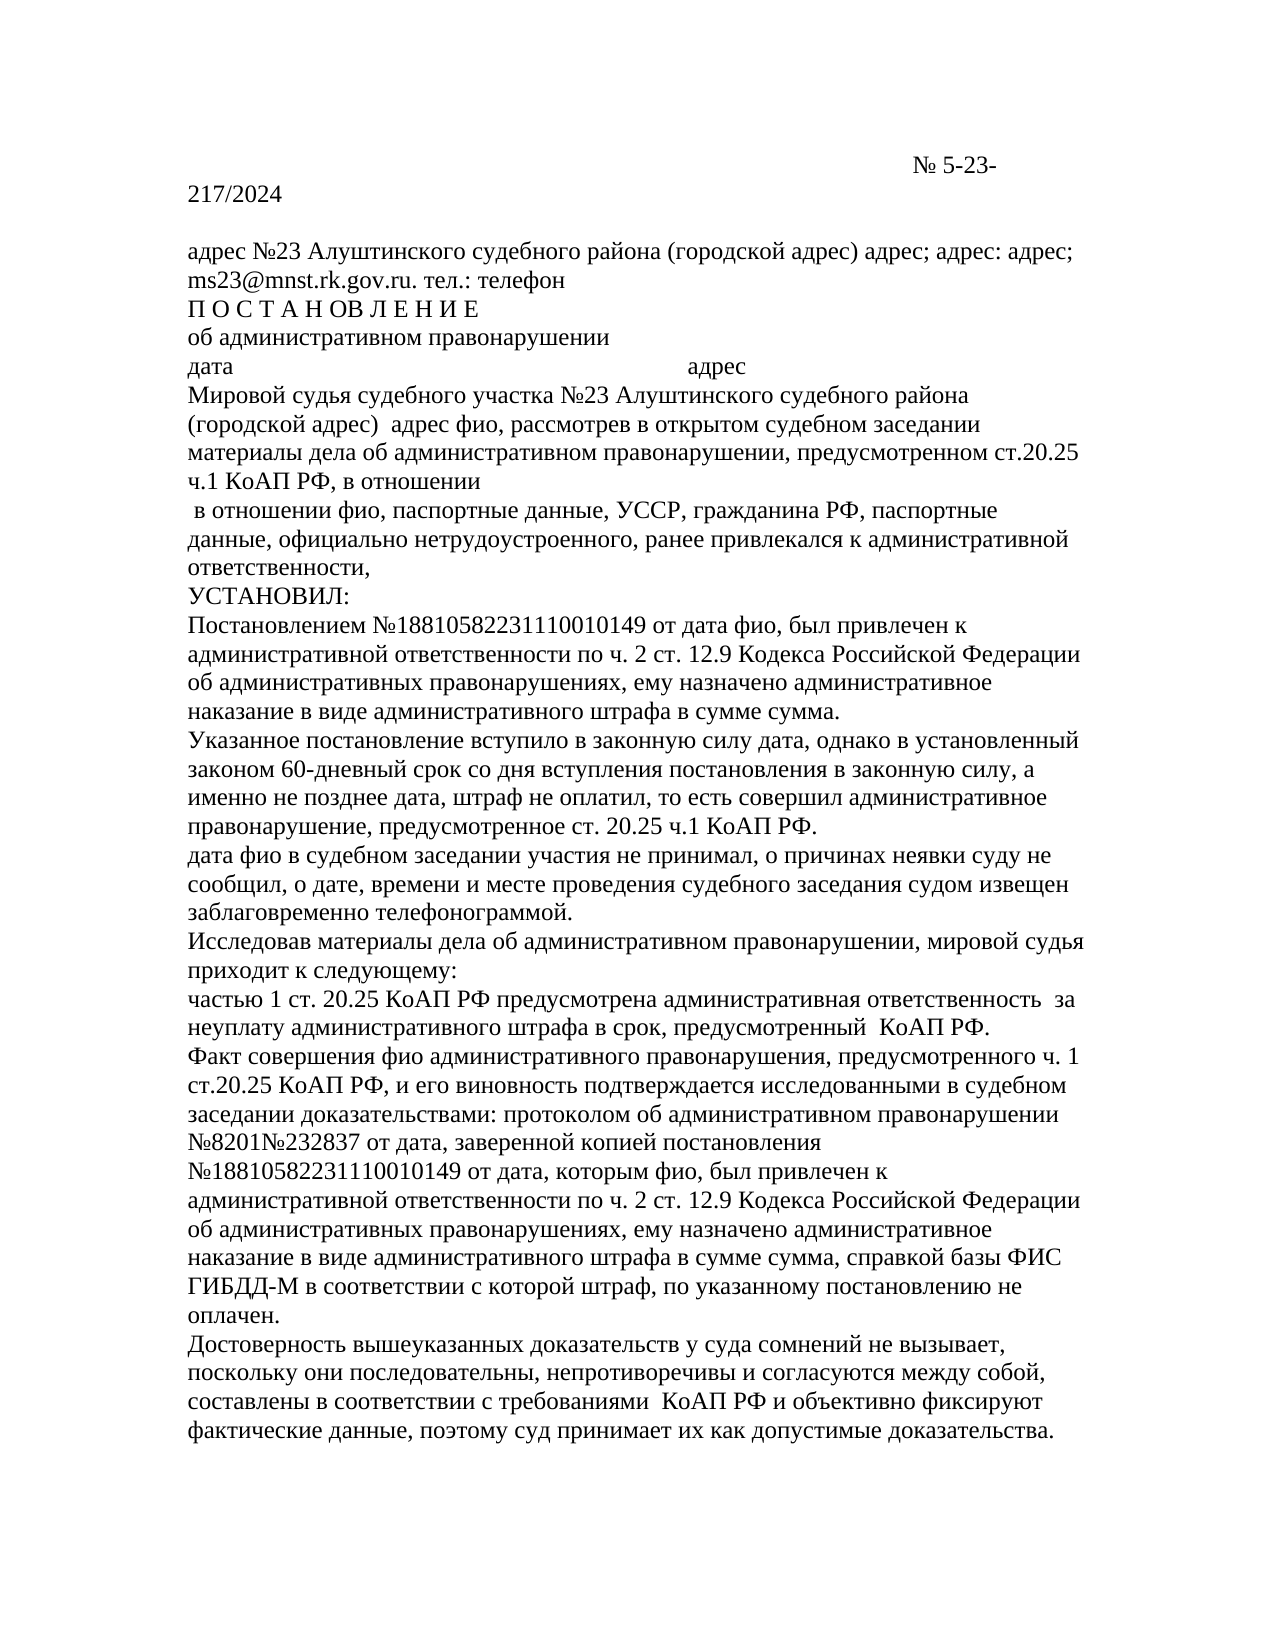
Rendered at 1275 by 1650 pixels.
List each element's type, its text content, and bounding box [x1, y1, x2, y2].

text Постановлением №18810582231110010149 от дата фио, был привлечен к административной ответственности по ч. 2 ст. 12.9 Кодекса Российской Федерации об административных правонарушениях, ему назначено административное наказание в виде административного штрафа в сумме сумма. [187, 610, 1087, 725]
text Достоверность вышеуказанных доказательств у суда сомнений не вызывает, поскольку они последовательны, непротиворечивы и согласуются между собой, составлены в соответствии с требованиями КоАП РФ и объективно фиксируют фактические данные, поэтому суд принимает их как допустимые доказательства. [187, 1329, 1087, 1444]
text адрес №23 Алуштинского судебного района (городской адрес) адрес; адрес: адрес; ms23@mnst.rk.gov.ru. тел.: телефон [187, 236, 1087, 294]
text дата адрес [187, 351, 1087, 380]
text Исследовав материалы дела об административном правонарушении, мировой судья приходит к следующему: [187, 926, 1087, 984]
text П О С Т А Н ОВ Л Е Н И Е [187, 294, 1087, 322]
text в отношении фио, паспортные данные, УССР, гражданина РФ, паспортные данные, официально нетрудоустроенного, ранее привлекался к административной ответственности, [187, 495, 1087, 581]
text № 5-23-217/2024 [187, 150, 1087, 207]
text Факт совершения фио административного правонарушения, предусмотренного ч. 1 ст.20.25 КоАП РФ, и его виновность подтверждается исследованными в судебном заседании доказательствами: протоколом об административном правонарушении №8201№232837 от дата, заверенной копией постановления №18810582231110010149 от дата, которым фио, был привлечен к административной ответственности по ч. 2 ст. 12.9 Кодекса Российской Федерации об административных правонарушениях, ему назначено административное наказание в виде административного штрафа в сумме сумма, справкой базы ФИС ГИБДД-М в соответствии с которой штраф, по указанному постановлению не оплачен. [187, 1041, 1087, 1329]
text дата фио в судебном заседании участия не принимал, о причинах неявки суду не сообщил, о дате, времени и месте проведения судебного заседания судом извещен заблаговременно телефонограммой. [187, 840, 1087, 926]
text частью 1 ст. 20.25 КоАП РФ предусмотрена административная ответственность за неуплату административного штрафа в срок, предусмотренный КоАП РФ. [187, 984, 1087, 1041]
text УСТАНОВИЛ: [187, 581, 1087, 610]
text об административном правонарушении [187, 322, 1087, 351]
text Мировой судья судебного участка №23 Алуштинского судебного района (городской адрес) адрес фио, рассмотрев в открытом судебном заседании материалы дела об административном правонарушении, предусмотренном ст.20.25 ч.1 КоАП РФ, в отношении [187, 380, 1087, 495]
text Указанное постановление вступило в законную силу дата, однако в установленный законом 60-дневный срок со дня вступления постановления в законную силу, а именно не позднее дата, штраф не оплатил, то есть совершил административное правонарушение, предусмотренное ст. 20.25 ч.1 КоАП РФ. [187, 725, 1087, 840]
